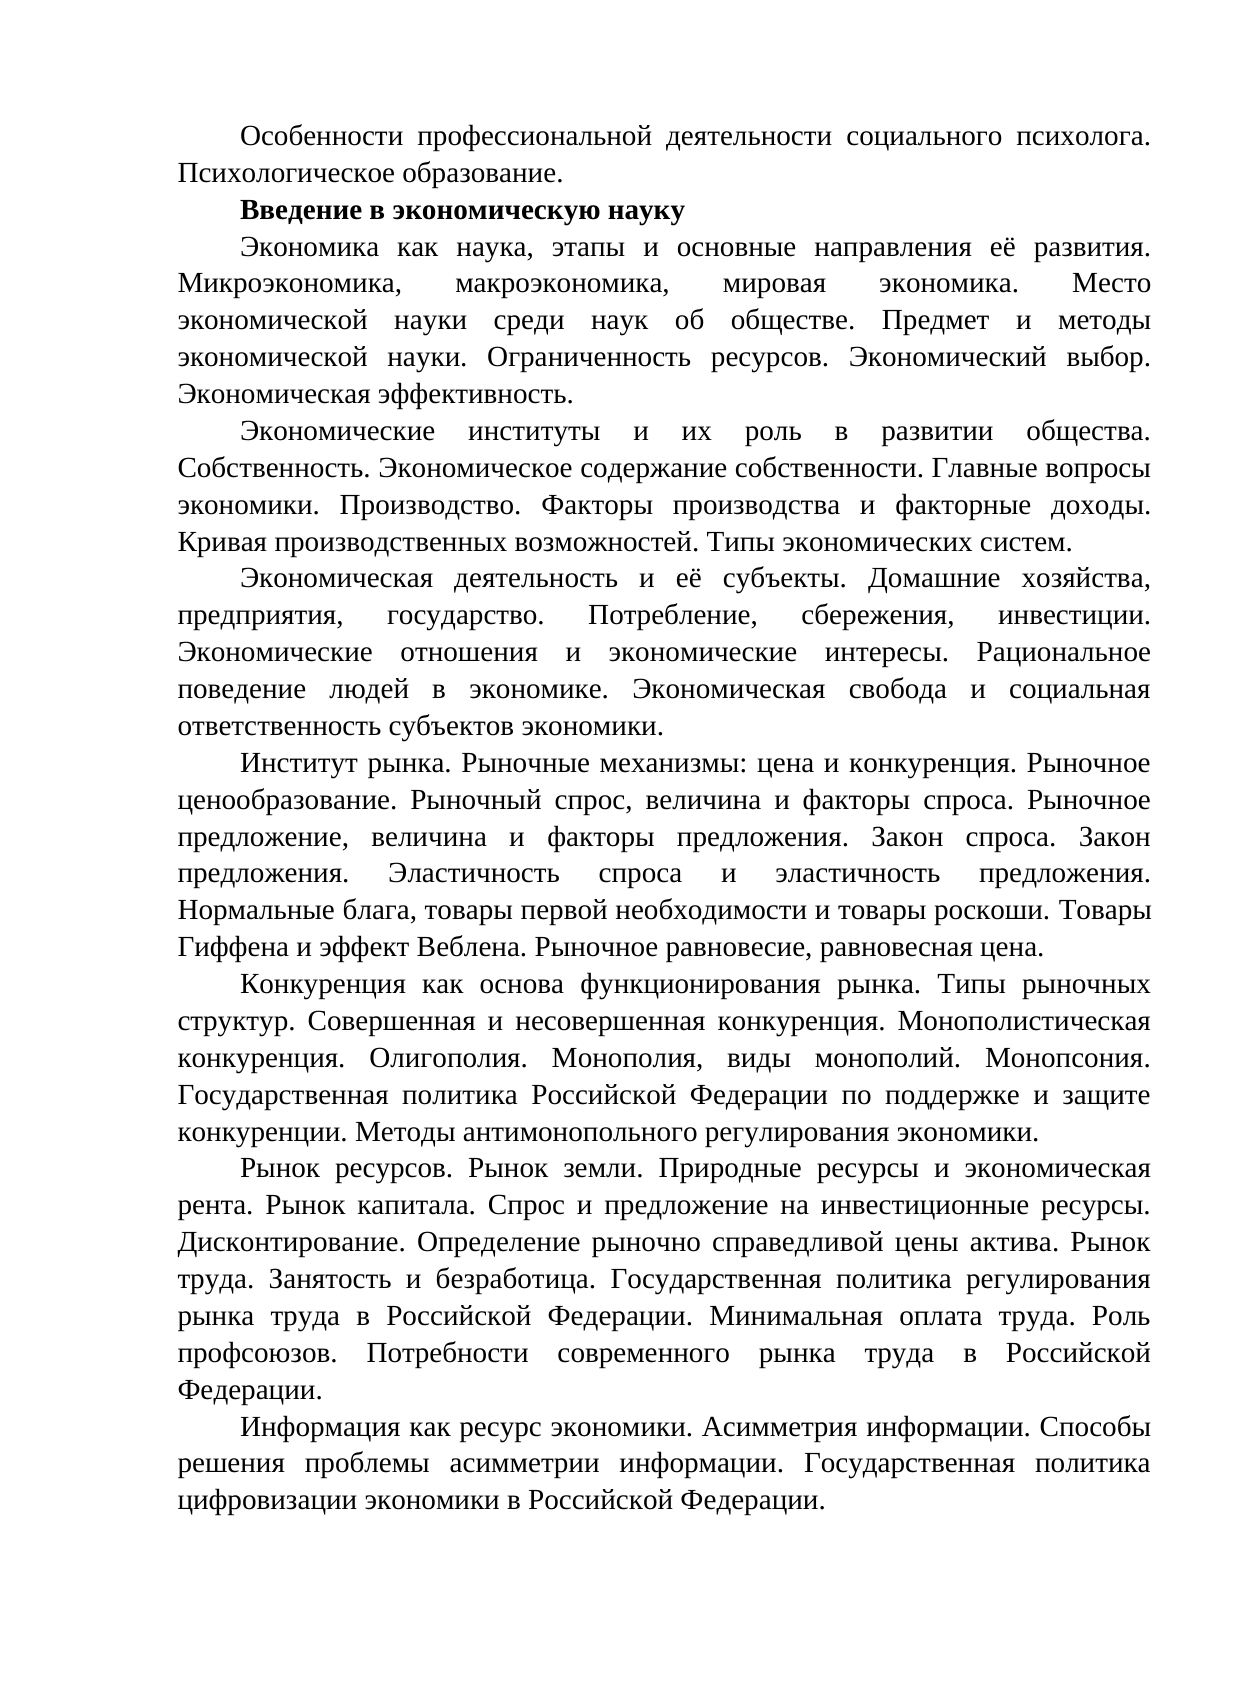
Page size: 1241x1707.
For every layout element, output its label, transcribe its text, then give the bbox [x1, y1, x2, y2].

text Экономика как наука, этапы и основные направления её развития. Микроэкономика, макроэкономика, мировая экономика. Место экономической науки среди наук об обществе. Предмет и методы экономической науки. Ограниченность ресурсов. Экономический выбор. Экономическая эффективность. [177, 229, 1152, 410]
text Экономическая деятельность и её субъекты. Домашние хозяйства, предприятия, государство. Потребление, сбережения, инвестиции. Экономические отношения и экономические интересы. Рациональное поведение людей в экономике. Экономическая свобода и социальная ответственность субъектов экономики. [177, 561, 1152, 742]
text Конкуренция как основа функционирования рынка. Типы рыночных структур. Совершенная и несовершенная конкуренция. Монополистическая конкуренция. Олигополия. Монополия, виды монополий. Монопсония. Государственная политика Российской Федерации по поддержке и защите конкуренции. Методы антимонопольного регулирования экономики. [177, 966, 1152, 1147]
text Институт рынка. Рыночные механизмы: цена и конкуренция. Рыночное ценообразование. Рыночный спрос, величина и факторы спроса. Рыночное предложение, величина и факторы предложения. Закон спроса. Закон предложения. Эластичность спроса и эластичность предложения. Нормальные блага, товары первой необходимости и товары роскоши. Товары Гиффена и эффект Веблена. Рыночное равновесие, равновесная цена. [177, 745, 1152, 963]
text Введение в экономическую науку [177, 192, 1152, 225]
text Особенности профессиональной деятельности социального психолога. Психологическое образование. [177, 118, 1152, 188]
text Рынок ресурсов. Рынок земли. Природные ресурсы и экономическая рента. Рынок капитала. Спрос и предложение на инвестиционные ресурсы. Дисконтирование. Определение рыночно справедливой цены актива. Рынок труда. Занятость и безработица. Государственная политика регулирования рынка труда в Российской Федерации. Минимальная оплата труда. Роль профсоюзов. Потребности современного рынка труда в Российской Федерации. [177, 1151, 1152, 1405]
text Информация как ресурс экономики. Асимметрия информации. Способы решения проблемы асимметрии информации. Государственная политика цифровизации экономики в Российской Федерации. [177, 1409, 1152, 1516]
text Экономические институты и их роль в развитии общества. Собственность. Экономическое содержание собственности. Главные вопросы экономики. Производство. Факторы производства и факторные доходы. Кривая производственных возможностей. Типы экономических систем. [177, 413, 1152, 557]
